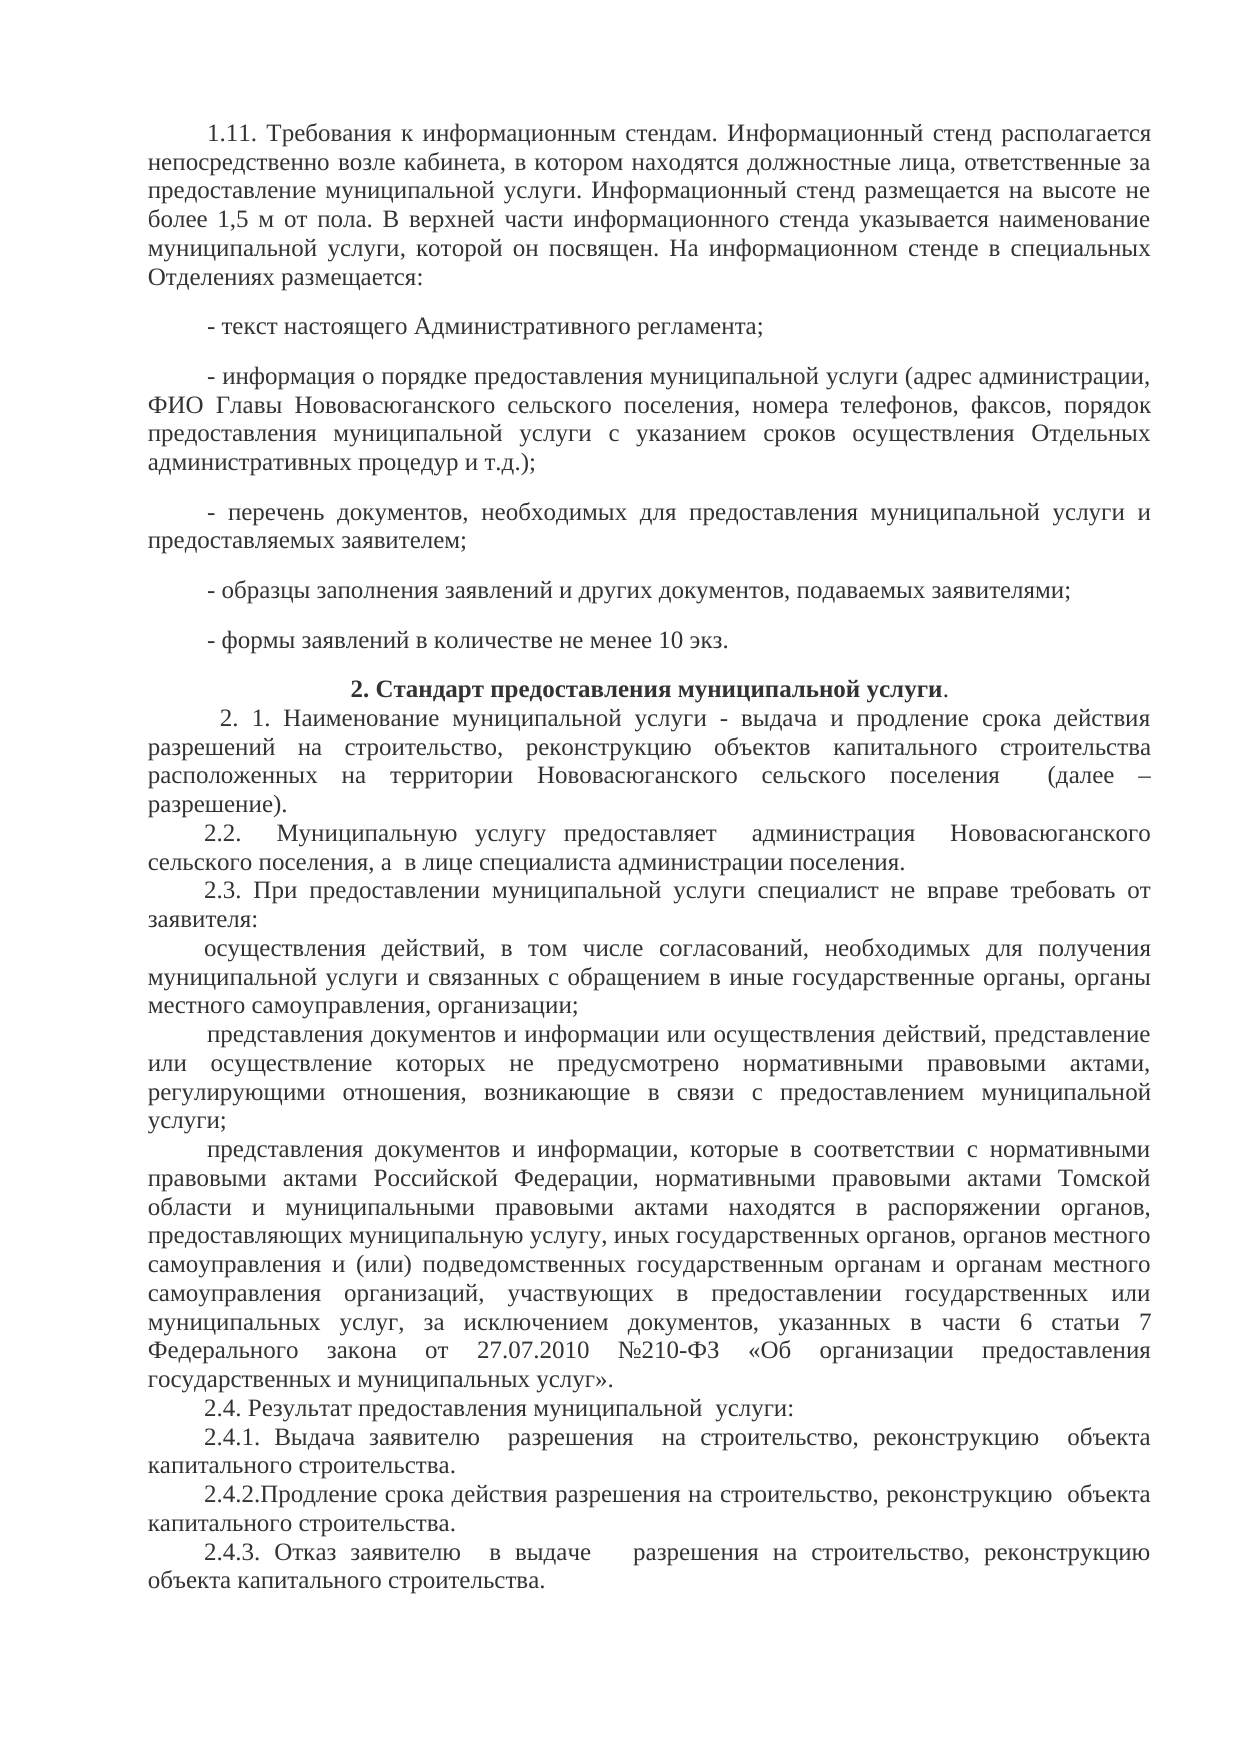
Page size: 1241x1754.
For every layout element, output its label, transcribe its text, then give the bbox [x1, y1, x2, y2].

text 2.2. Муниципальную услугу предоставляет администрация Нововасюганского сельского поселения, а в лице специалиста администрации поселения. [148, 818, 1152, 876]
text 2.4.1. Выдача заявителю разрешения на строительство, реконструкцию объекта капитального строительства. [148, 1422, 1152, 1479]
text 2.4.3. Отказ заявителю в выдаче разрешения на строительство, реконструкцию объекта капитального строительства. [148, 1537, 1152, 1594]
text 2. 1. Наименование муниципальной услуги - выдача и продление срока действия разрешений на строительство, реконструкцию объектов капитального строительства расположенных на территории Нововасюганского сельского поселения (далее – разрешение). [148, 703, 1152, 818]
list - образцы заполнения заявлений и других документов, подаваемых заявителями; [148, 575, 1152, 604]
text 2.4. Результат предоставления муниципальной услуги: [148, 1393, 1152, 1422]
text 2. Стандарт предоставления муниципальной услуги. [148, 674, 1152, 703]
text представления документов и информации, которые в соответствии с нормативными правовыми актами Российской Федерации, нормативными правовыми актами Томской области и муниципальными правовыми актами находятся в распоряжении органов, предоставляющих муниципальную услугу, иных государственных органов, органов местного самоуправления и (или) подведомственных государственным органам и органам местного самоуправления организаций, участвующих в предоставлении государственных или муниципальных услуг, за исключением документов, указанных в части 6 статьи 7 Федерального закона от 27.07.2010 №210-ФЗ «Об организации предоставления государственных и муниципальных услуг». [148, 1134, 1152, 1393]
list 1.11. Требования к информационным стендам. Информационный стенд располагается непосредственно возле кабинета, в котором находятся должностные лица, ответственные за предоставление муниципальной услуги. Информационный стенд размещается на высоте не более 1,5 м от пола. В верхней части информационного стенда указывается наименование муниципальной услуги, которой он посвящен. На информационном стенде в специальных Отделениях размещается: [148, 118, 1152, 291]
text 2.4.2.Продление срока действия разрешения на строительство, реконструкцию объекта капитального строительства. [148, 1479, 1152, 1537]
list - формы заявлений в количестве не менее 10 экз. [148, 625, 1152, 653]
list - информация о порядке предоставления муниципальной услуги (адрес администрации, ФИО Главы Нововасюганского сельского поселения, номера телефонов, факсов, порядок предоставления муниципальной услуги с указанием сроков осуществления Отдельных административных процедур и т.д.); [148, 361, 1152, 476]
list - текст настоящего Административного регламента; [148, 311, 1152, 340]
text представления документов и информации или осуществления действий, представление или осуществление которых не предусмотрено нормативными правовыми актами, регулирующими отношения, возникающие в связи с предоставлением муниципальной услуги; [148, 1019, 1152, 1134]
list - перечень документов, необходимых для предоставления муниципальной услуги и предоставляемых заявителем; [148, 497, 1152, 554]
text осуществления действий, в том числе согласований, необходимых для получения муниципальной услуги и связанных с обращением в иные государственные органы, органы местного самоуправления, организации; [148, 933, 1152, 1019]
text 2.3. При предоставлении муниципальной услуги специалист не вправе требовать от заявителя: [148, 876, 1152, 933]
